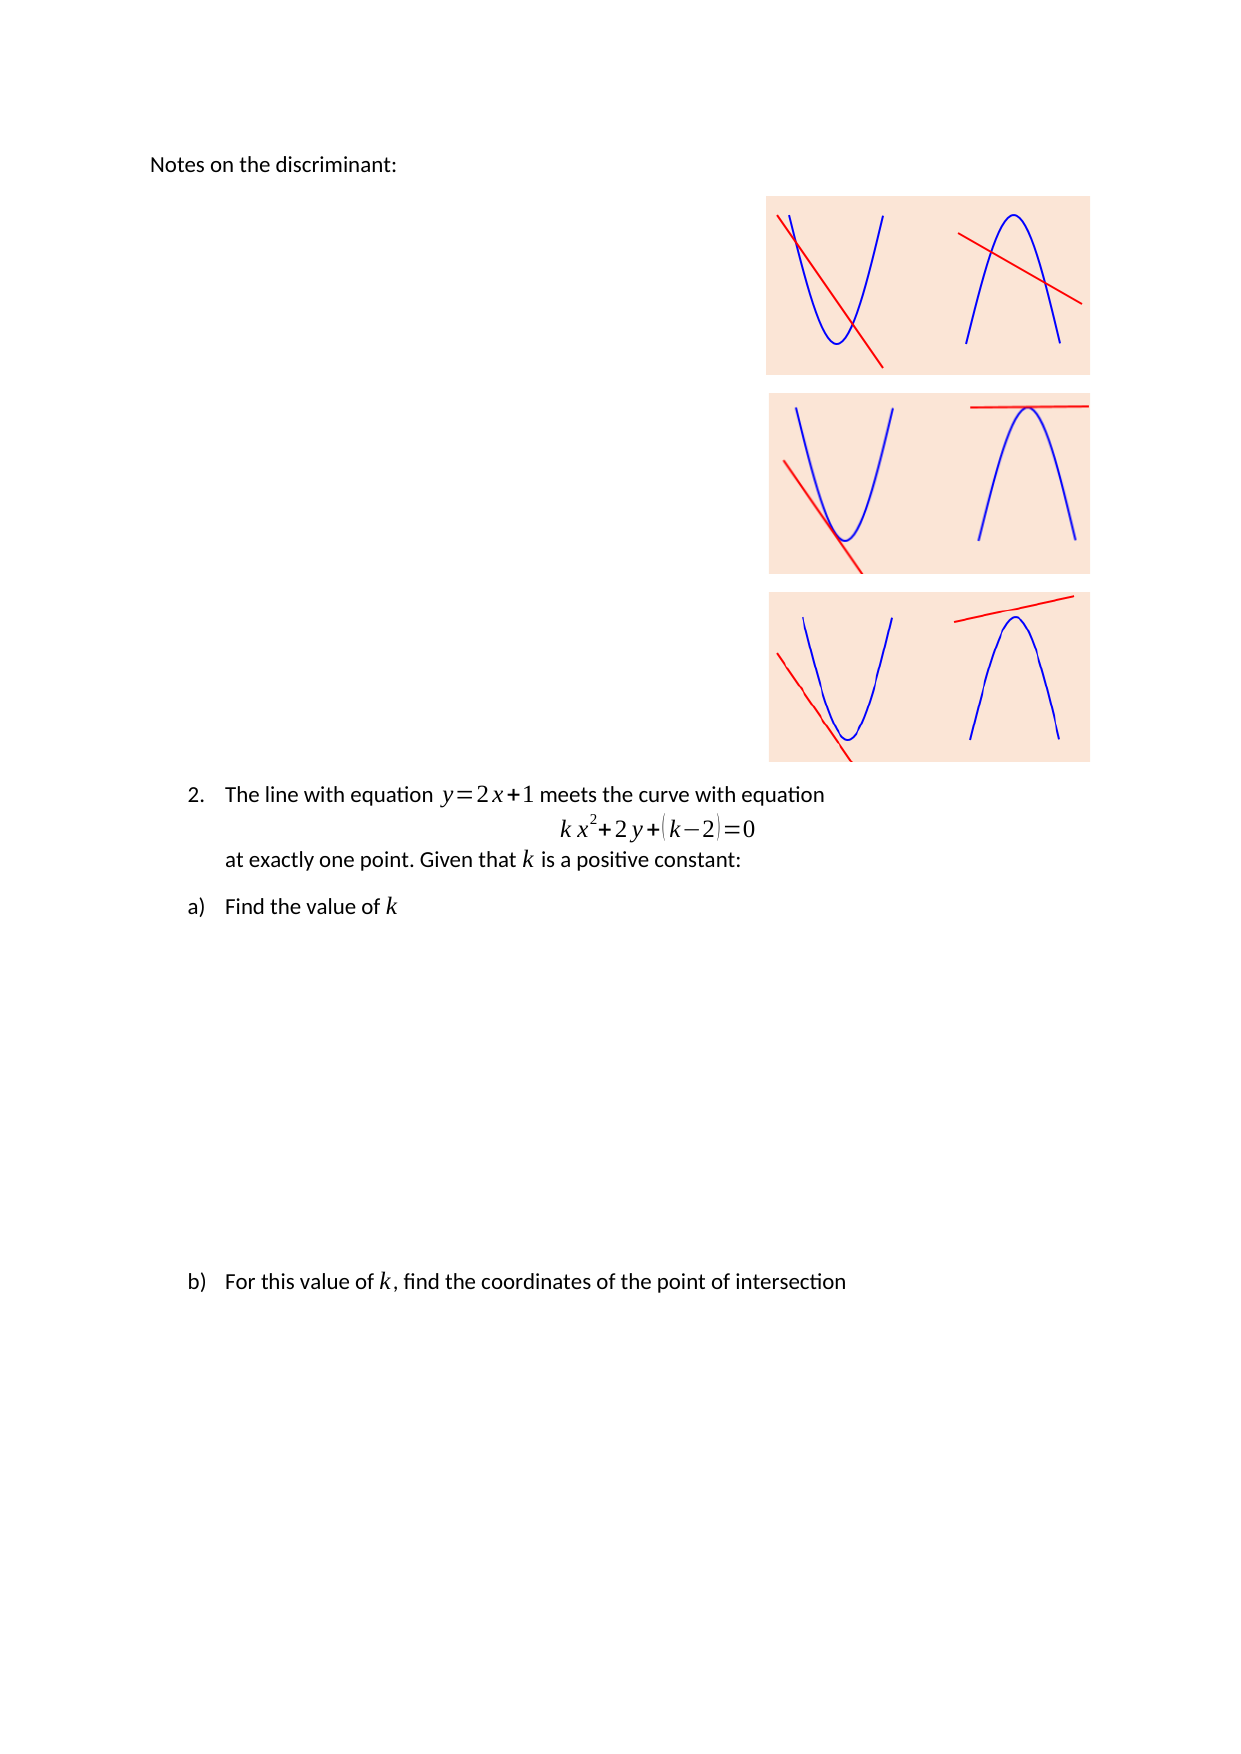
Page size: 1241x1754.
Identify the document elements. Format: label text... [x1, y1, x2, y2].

picture [766, 196, 1091, 375]
list For this value of , find the coordinates of the point of intersection [187, 1267, 1090, 1295]
list at exactly one point. Given that is a positive constant: [225, 845, 1090, 873]
picture [768, 592, 1091, 762]
list Find the value of [187, 892, 1090, 920]
text Notes on the discriminant: [150, 150, 1090, 178]
list The line with equation meets the curve with equation [187, 780, 1090, 808]
picture [768, 393, 1091, 574]
